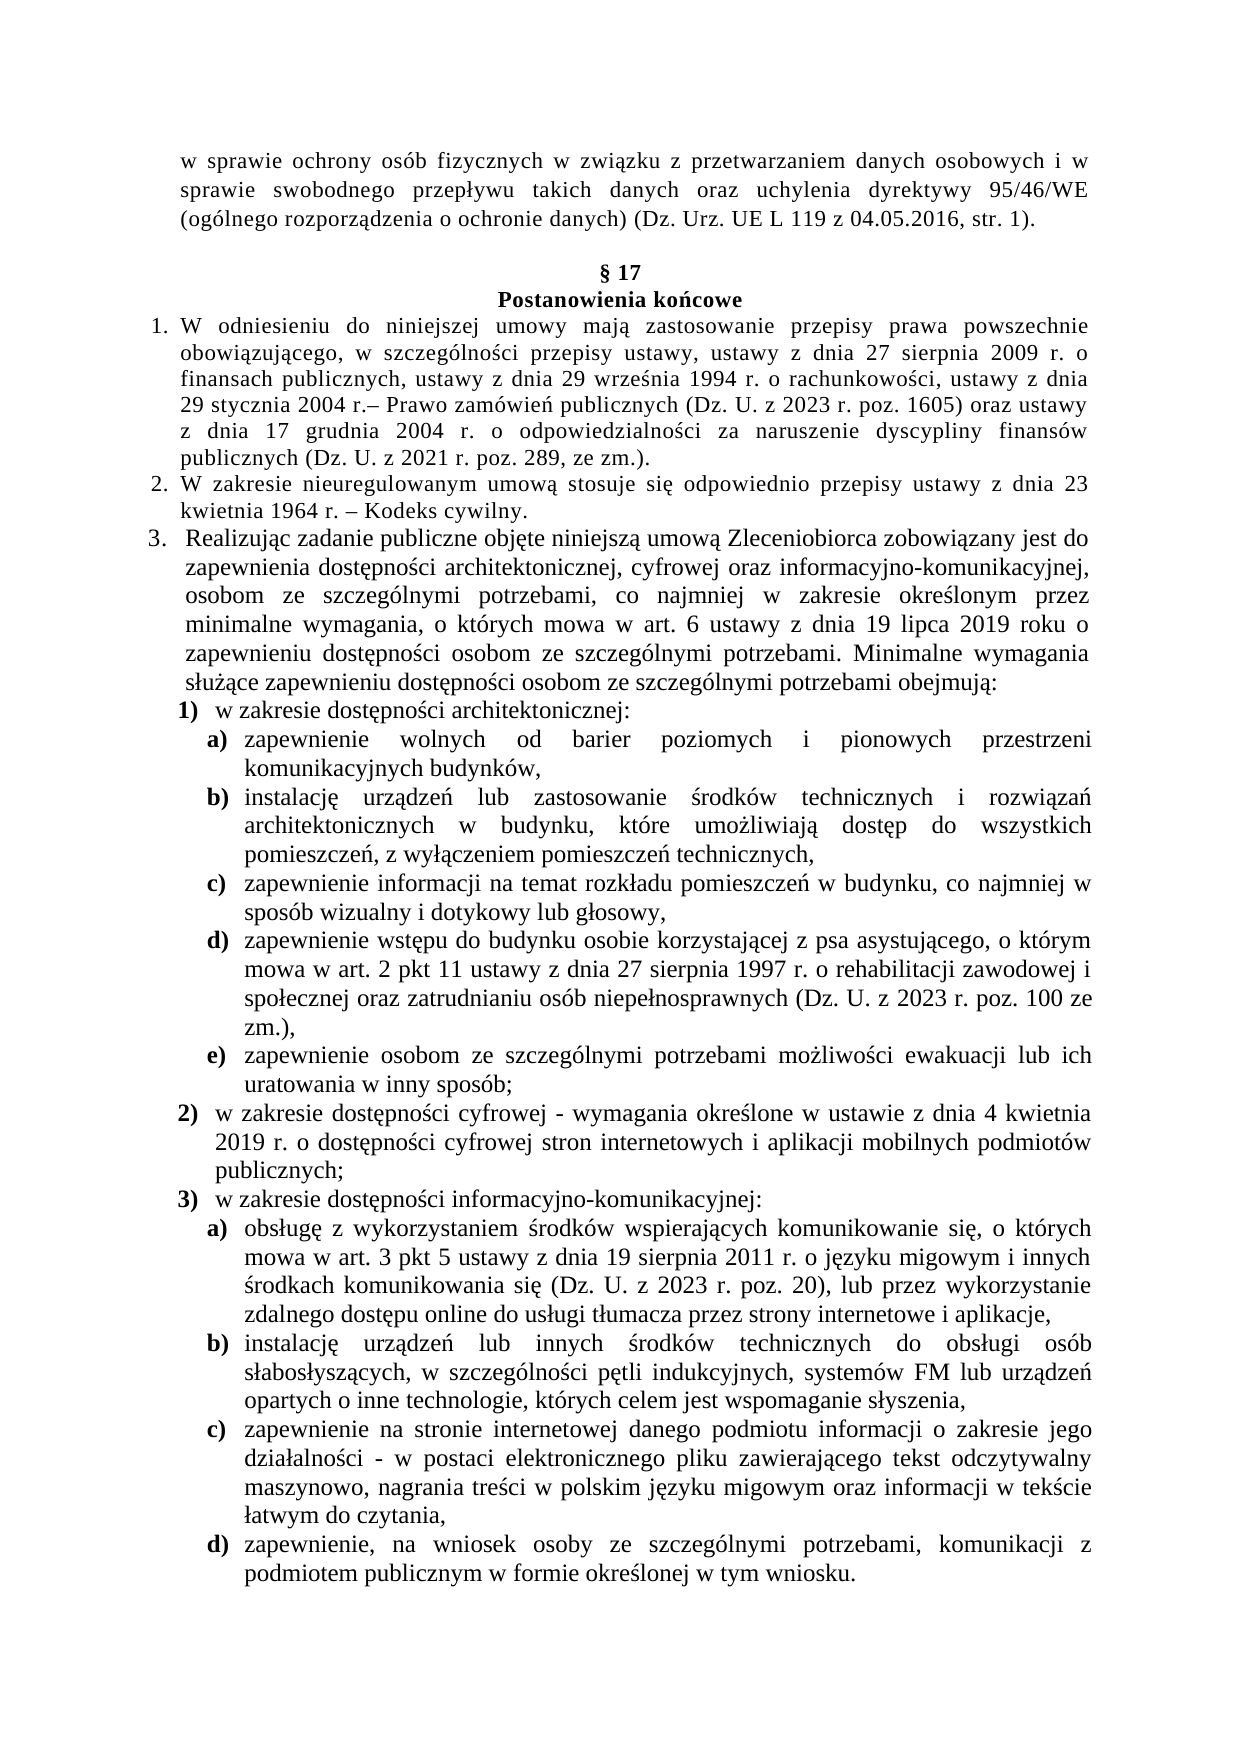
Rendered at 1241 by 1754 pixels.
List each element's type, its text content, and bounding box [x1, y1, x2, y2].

list zapewnienie informacji na temat rozkładu pomieszczeń w budynku, co najmniej w sposób wizualny i dotykowy lub głosowy, [207, 868, 1093, 926]
list Realizując zadanie publiczne objęte niniejszą umową Zleceniobiorca zobowiązany jest do zapewnienia dostępności architektonicznej, cyfrowej oraz informacyjno-komunikacyjnej, osobom ze szczególnymi potrzebami, co najmniej w zakresie określonym przez minimalne wymagania, o których mowa w art. 6 ustawy z dnia 19 lipca 2019 roku o zapewnieniu dostępności osobom ze szczególnymi potrzebami. Minimalne wymagania służące zapewnieniu dostępności osobom ze szczególnymi potrzebami obejmują: [148, 523, 1090, 696]
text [151, 148, 1090, 232]
list zapewnienie osobom ze szczególnymi potrzebami możliwości ewakuacji lub ich uratowania w inny sposób; [207, 1041, 1093, 1098]
list instalację urządzeń lub innych środków technicznych do obsługi osób słabosłyszących, w szczególności pętli indukcyjnych, systemów FM lub urządzeń opartych o inne technologie, których celem jest wspomaganie słyszenia, [207, 1328, 1093, 1414]
text 2. W zakresie nieuregulowanym umową stosuje się odpowiednio przepisy ustawy z dnia 23 kwietnia 1964 r. – Kodeks cywilny. [151, 470, 1090, 523]
list w zakresie dostępności architektonicznej: [177, 696, 1093, 724]
list zapewnienie na stronie internetowej danego podmiotu informacji o zakresie jego działalności - w postaci elektronicznego pliku zawierającego tekst odczytywalny maszynowo, nagrania treści w polskim języku migowym oraz informacji w tekście łatwym do czytania, [207, 1414, 1093, 1529]
list zapewnienie wolnych od barier poziomych i pionowych przestrzeni komunikacyjnych budynków, [207, 724, 1093, 782]
list zapewnienie wstępu do budynku osobie korzystającej z psa asystującego, o którym mowa w art. 2 pkt 11 ustawy z dnia 27 sierpnia 1997 r. o rehabilitacji zawodowej i społecznej oraz zatrudnianiu osób niepełnosprawnych (Dz. U. z 2023 r. poz. 100 ze zm.), [207, 926, 1093, 1041]
list zapewnienie, na wniosek osoby ze szczególnymi potrzebami, komunikacji z podmiotem publicznym w formie określonej w tym wniosku. [207, 1529, 1093, 1587]
list instalację urządzeń lub zastosowanie środków technicznych i rozwiązań architektonicznych w budynku, które umożliwiają dostęp do wszystkich pomieszczeń, z wyłączeniem pomieszczeń technicznych, [207, 782, 1093, 868]
text 1. W odniesieniu do niniejszej umowy mają zastosowanie przepisy prawa powszechnie obowiązującego, w szczególności przepisy ustawy, ustawy z dnia 27 sierpnia 2009 r. o finansach publicznych, ustawy z dnia 29 września 1994 r. o rachunkowości, ustawy z dnia 29 stycznia 2004 r.– Prawo zamówień publicznych (Dz. U. z 2023 r. poz. 1605) oraz ustawy z dnia 17 grudnia 2004 r. o odpowiedzialności za naruszenie dyscypliny finansów publicznych (Dz. U. z 2021 r. poz. 289, ze zm.). [151, 312, 1090, 470]
list w zakresie dostępności informacyjno-komunikacyjnej: [177, 1184, 1093, 1213]
list w zakresie dostępności cyfrowej - wymagania określone w ustawie z dnia 4 kwietnia 2019 r. o dostępności cyfrowej stron internetowych i aplikacji mobilnych podmiotów publicznych; [177, 1098, 1093, 1184]
text § 17 [151, 259, 1090, 286]
list obsługę z wykorzystaniem środków wspierających komunikowanie się, o których mowa w art. 3 pkt 5 ustawy z dnia 19 sierpnia 2011 r. o języku migowym i innych środkach komunikowania się (Dz. U. z 2023 r. poz. 20), lub przez wykorzystanie zdalnego dostępu online do usługi tłumacza przez strony internetowe i aplikacje, [207, 1213, 1093, 1328]
text Postanowienia końcowe [151, 286, 1090, 312]
